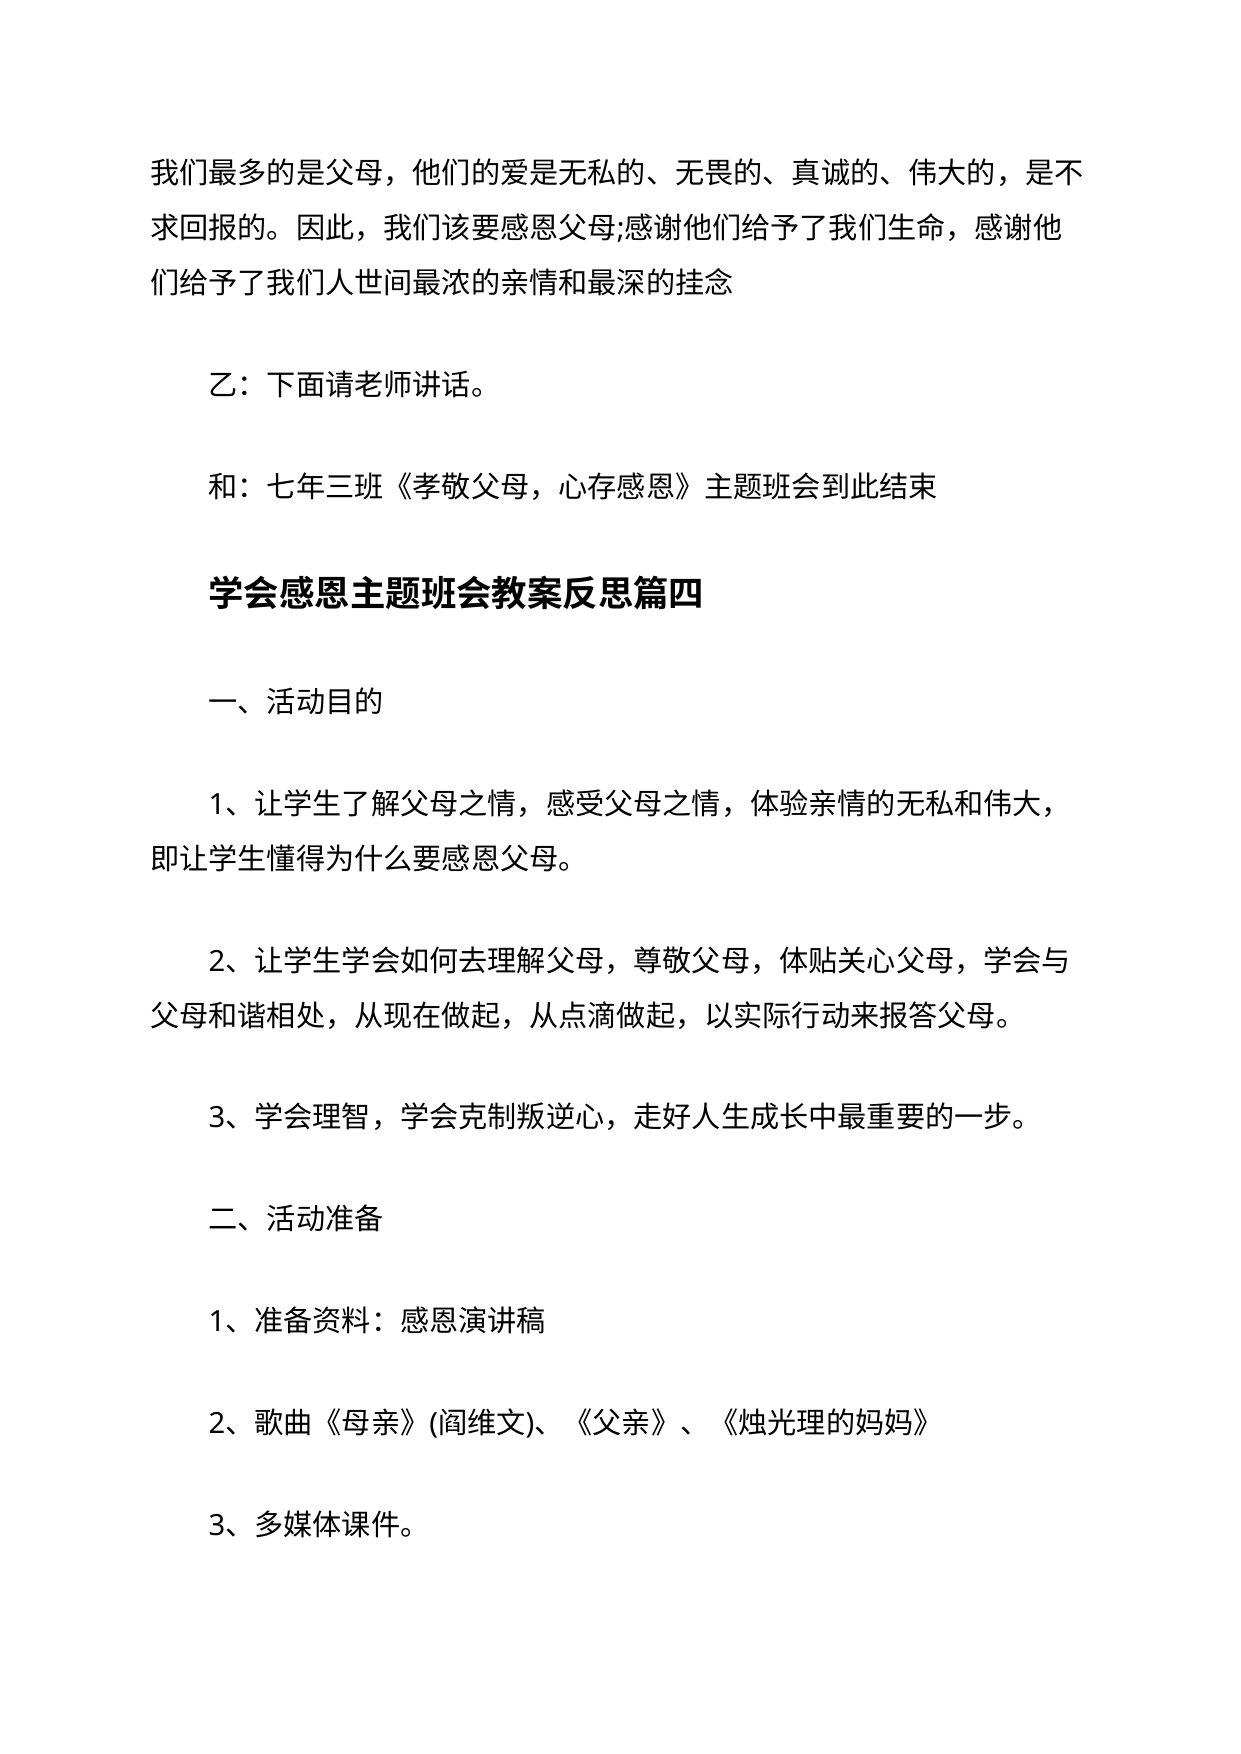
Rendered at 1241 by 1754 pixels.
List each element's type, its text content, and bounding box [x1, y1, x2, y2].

text 3、多媒体课件。 [150, 1502, 1090, 1544]
text 一、活动目的 [150, 679, 1090, 721]
text 乙：下面请老师讲话。 [150, 362, 1090, 404]
text 1、让学生了解父母之情，感受父母之情，体验亲情的无私和伟大，即让学生懂得为什么要感恩父母。 [150, 780, 1090, 878]
text 和：七年三班《孝敬父母，心存感恩》主题班会到此结束 [150, 463, 1090, 506]
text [150, 150, 1090, 302]
text 学会感恩主题班会教案反思篇四 [150, 565, 1090, 616]
text 2、让学生学会如何去理解父母，尊敬父母，体贴关心父母，学会与父母和谐相处，从现在做起，从点滴做起，以实际行动来报答父母。 [150, 937, 1090, 1034]
text 1、准备资料：感恩演讲稿 [150, 1298, 1090, 1340]
text 二、活动准备 [150, 1196, 1090, 1238]
text 3、学会理智，学会克制叛逆心，走好人生成长中最重要的一步。 [150, 1094, 1090, 1136]
text 2、歌曲《母亲》(阎维文)、《父亲》、《烛光理的妈妈》 [150, 1400, 1090, 1442]
